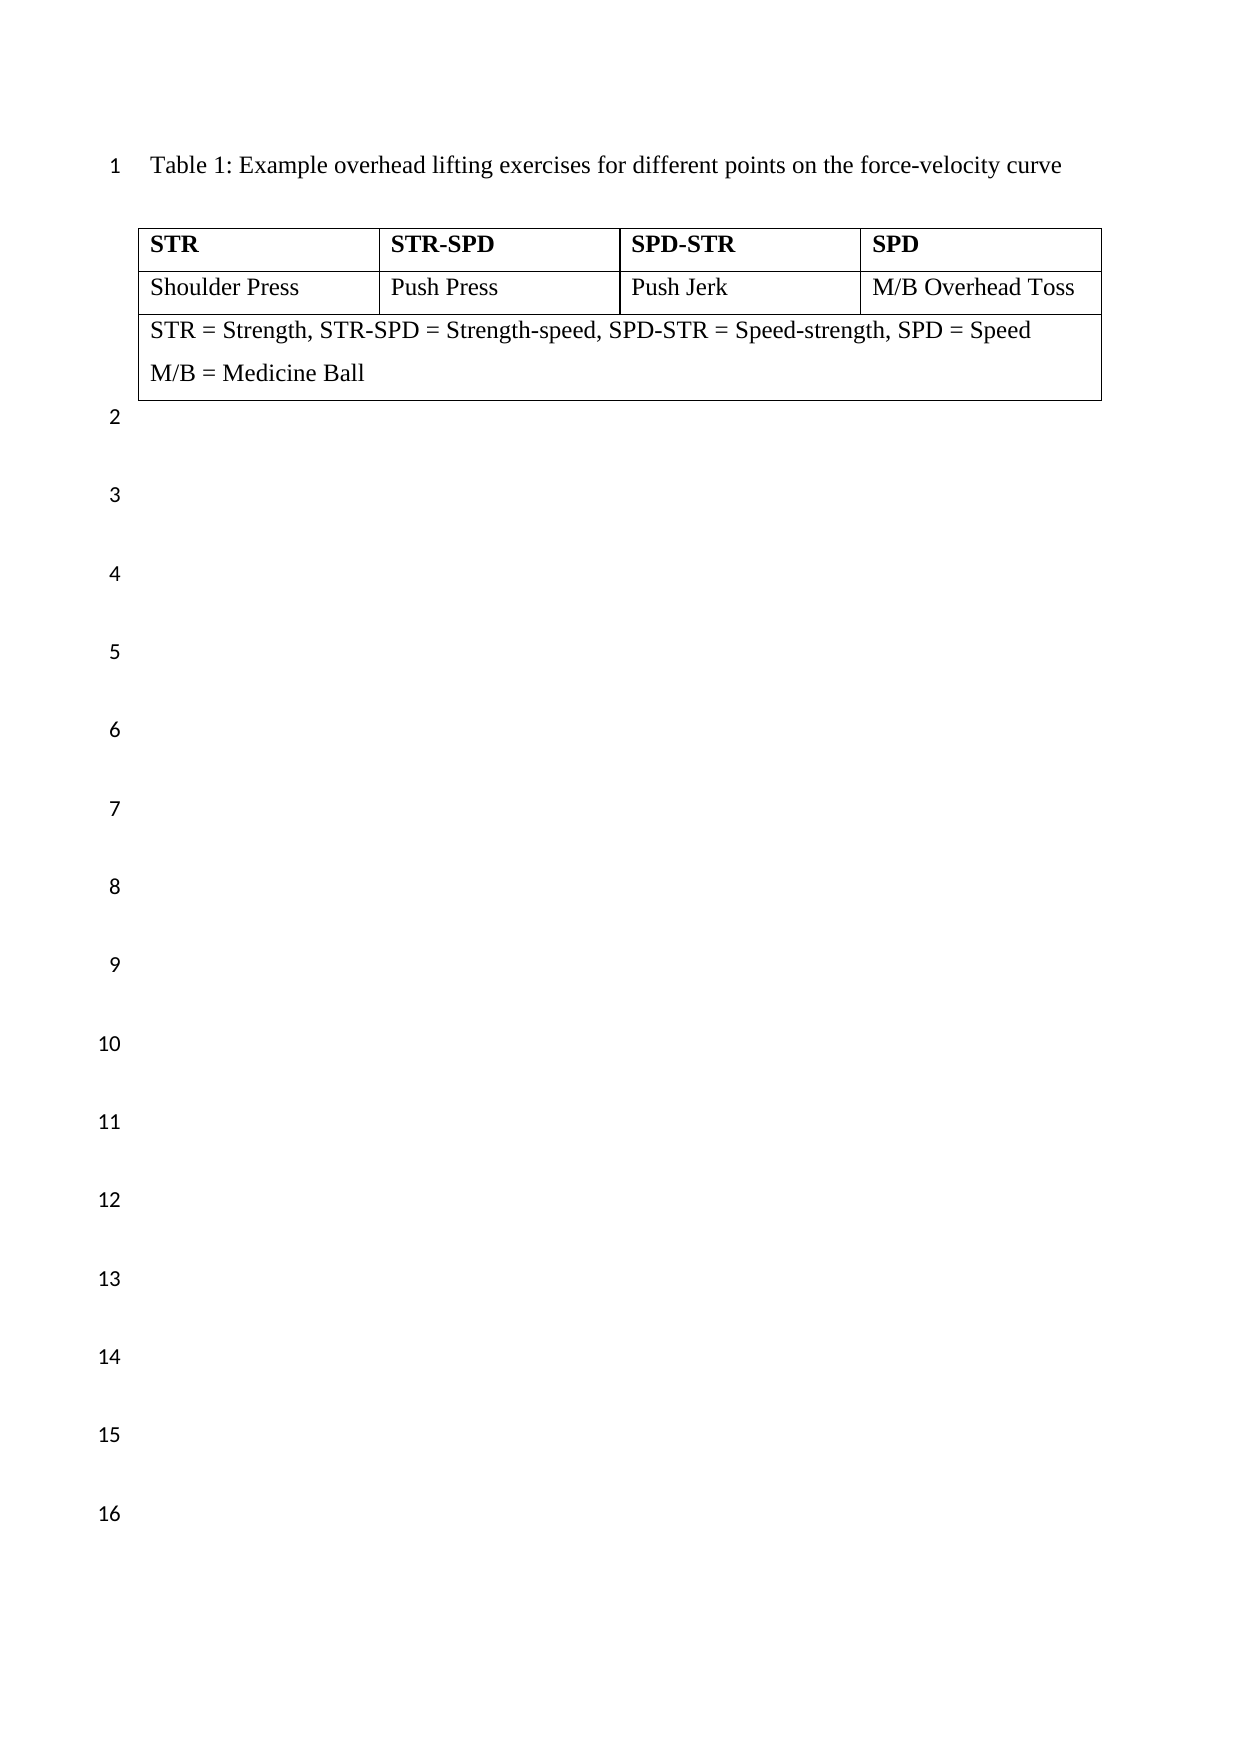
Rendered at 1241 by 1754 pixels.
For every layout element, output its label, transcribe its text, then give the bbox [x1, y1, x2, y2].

text Table 1: Example overhead lifting exercises for different points on the force-velocity curve [150, 150, 1090, 179]
table_cell Push Press [380, 272, 619, 314]
table_cell STR = Strength, STR-SPD = Strength-speed, SPD-STR = Speed-strength, SPD = Speed M/B = Medicine Ball [139, 315, 1101, 400]
table_cell Push Jerk [621, 272, 860, 314]
table_cell M/B Overhead Toss [861, 272, 1101, 314]
table_header SPD-STR [621, 229, 860, 271]
table_cell Shoulder Press [139, 272, 379, 314]
table_header SPD [861, 229, 1101, 271]
table_header STR-SPD [380, 229, 619, 271]
table_header STR [139, 229, 379, 271]
